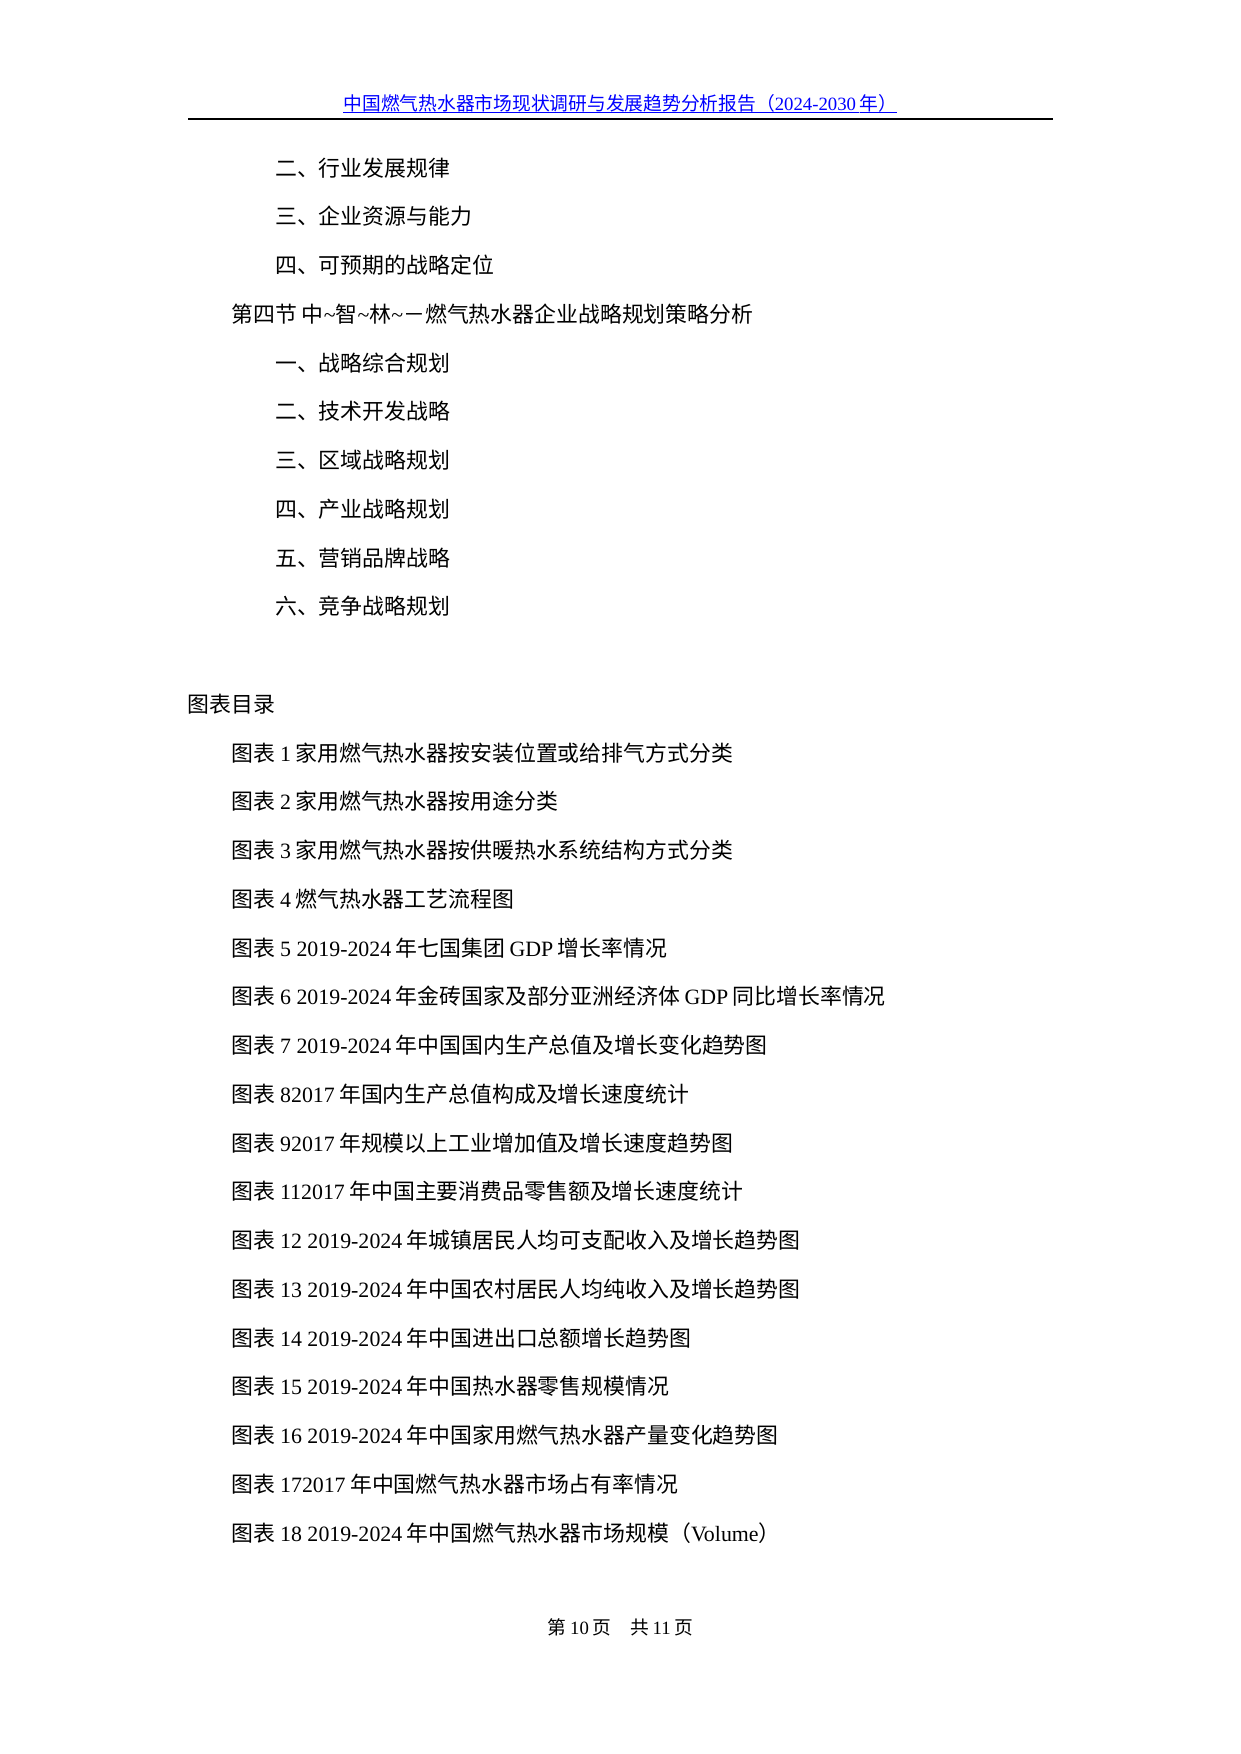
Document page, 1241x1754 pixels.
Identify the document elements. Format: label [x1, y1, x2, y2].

text [187, 150, 1053, 1548]
